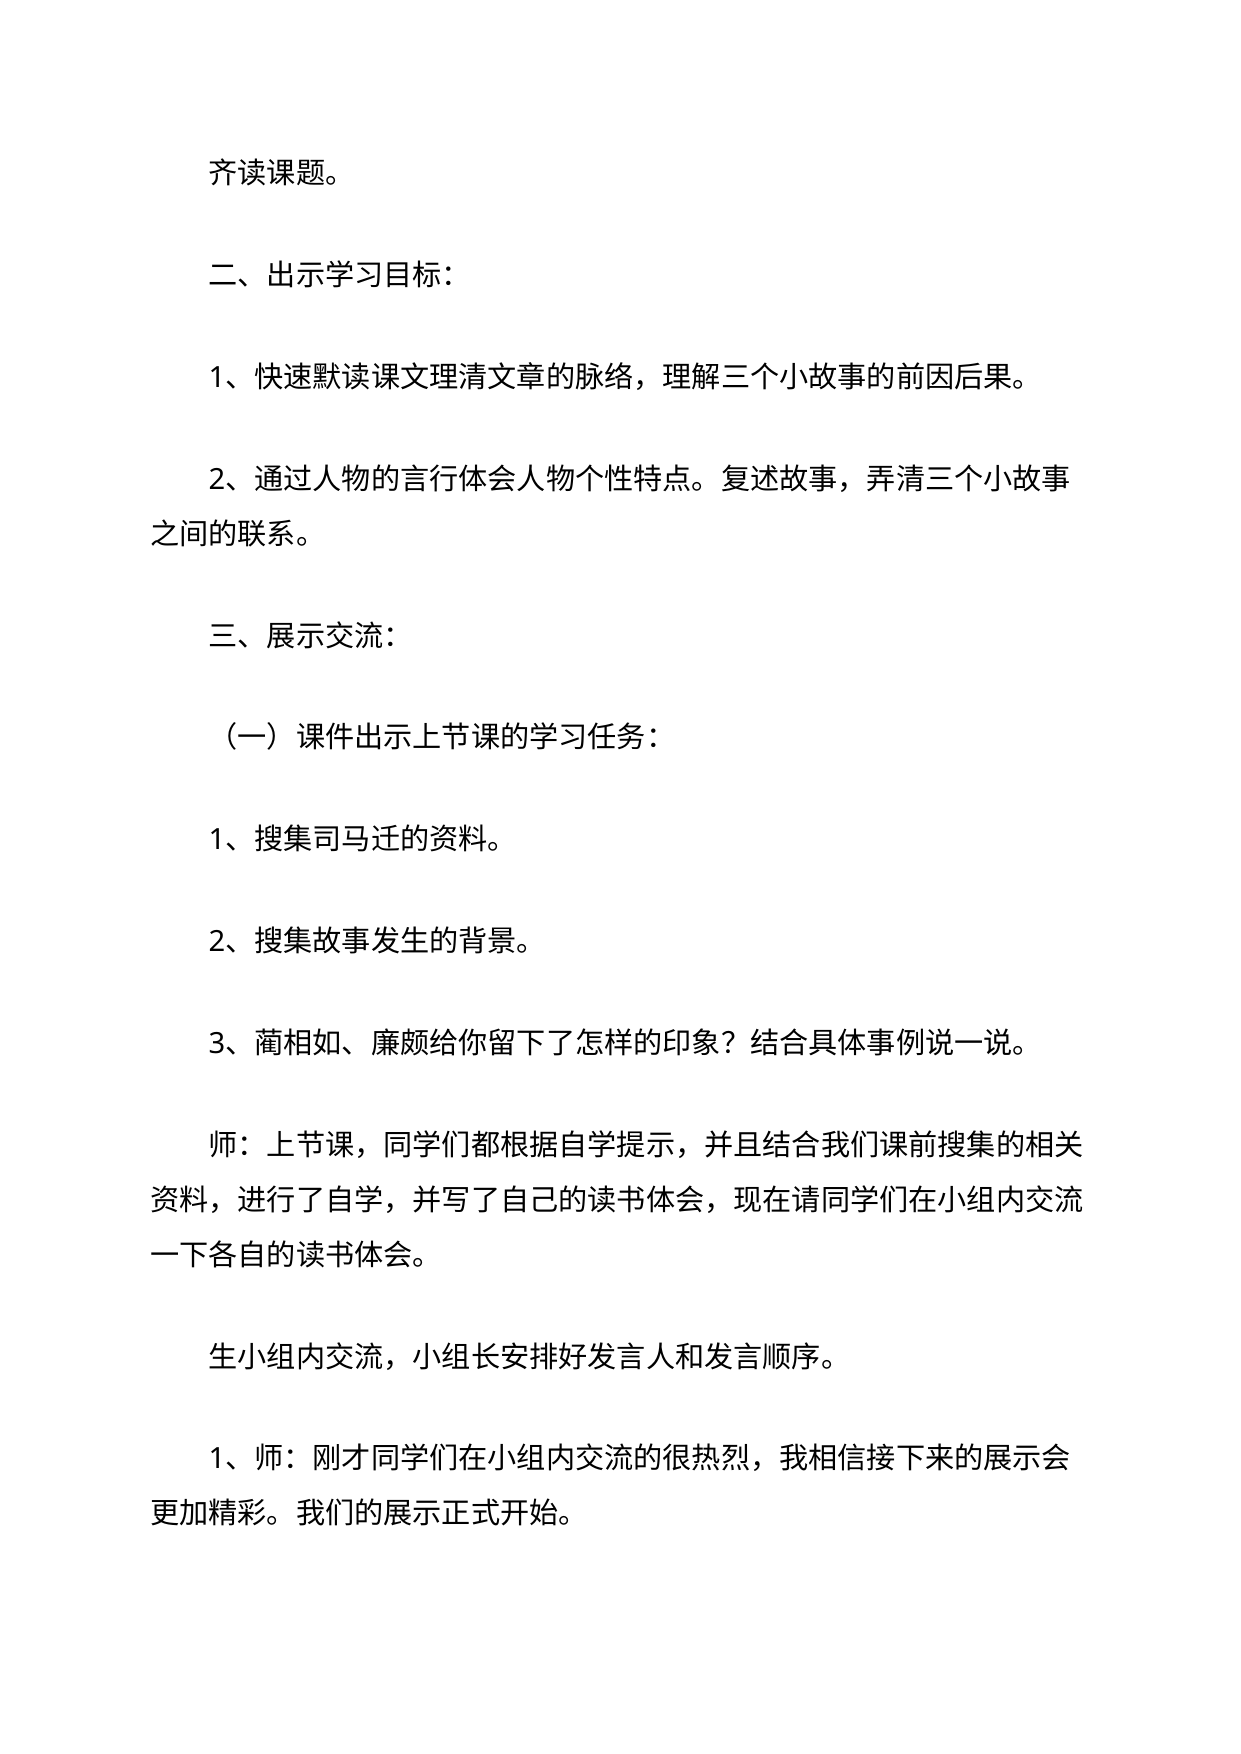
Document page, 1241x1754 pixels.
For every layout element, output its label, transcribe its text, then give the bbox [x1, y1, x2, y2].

text 生小组内交流，小组长安排好发言人和发言顺序。 [150, 1333, 1090, 1376]
text 3、蔺相如、廉颇给你留下了怎样的印象？结合具体事例说一说。 [150, 1020, 1090, 1062]
text 1、快速默读课文理清文章的脉络，理解三个小故事的前因后果。 [150, 353, 1090, 396]
text 2、通过人物的言行体会人物个性特点。复述故事，弄清三个小故事之间的联系。 [150, 456, 1090, 553]
text （一）课件出示上节课的学习任务： [150, 714, 1090, 756]
text 1、师：刚才同学们在小组内交流的很热烈，我相信接下来的展示会更加精彩。我们的展示正式开始。 [150, 1435, 1090, 1532]
text 师：上节课，同学们都根据自学提示，并且结合我们课前搜集的相关资料，进行了自学，并写了自己的读书体会，现在请同学们在小组内交流一下各自的读书体会。 [150, 1122, 1090, 1274]
text 1、搜集司马迁的资料。 [150, 816, 1090, 858]
text 二、出示学习目标： [150, 252, 1090, 294]
text 2、搜集故事发生的背景。 [150, 918, 1090, 960]
text 齐读课题。 [150, 150, 1090, 192]
text 三、展示交流： [150, 612, 1090, 654]
